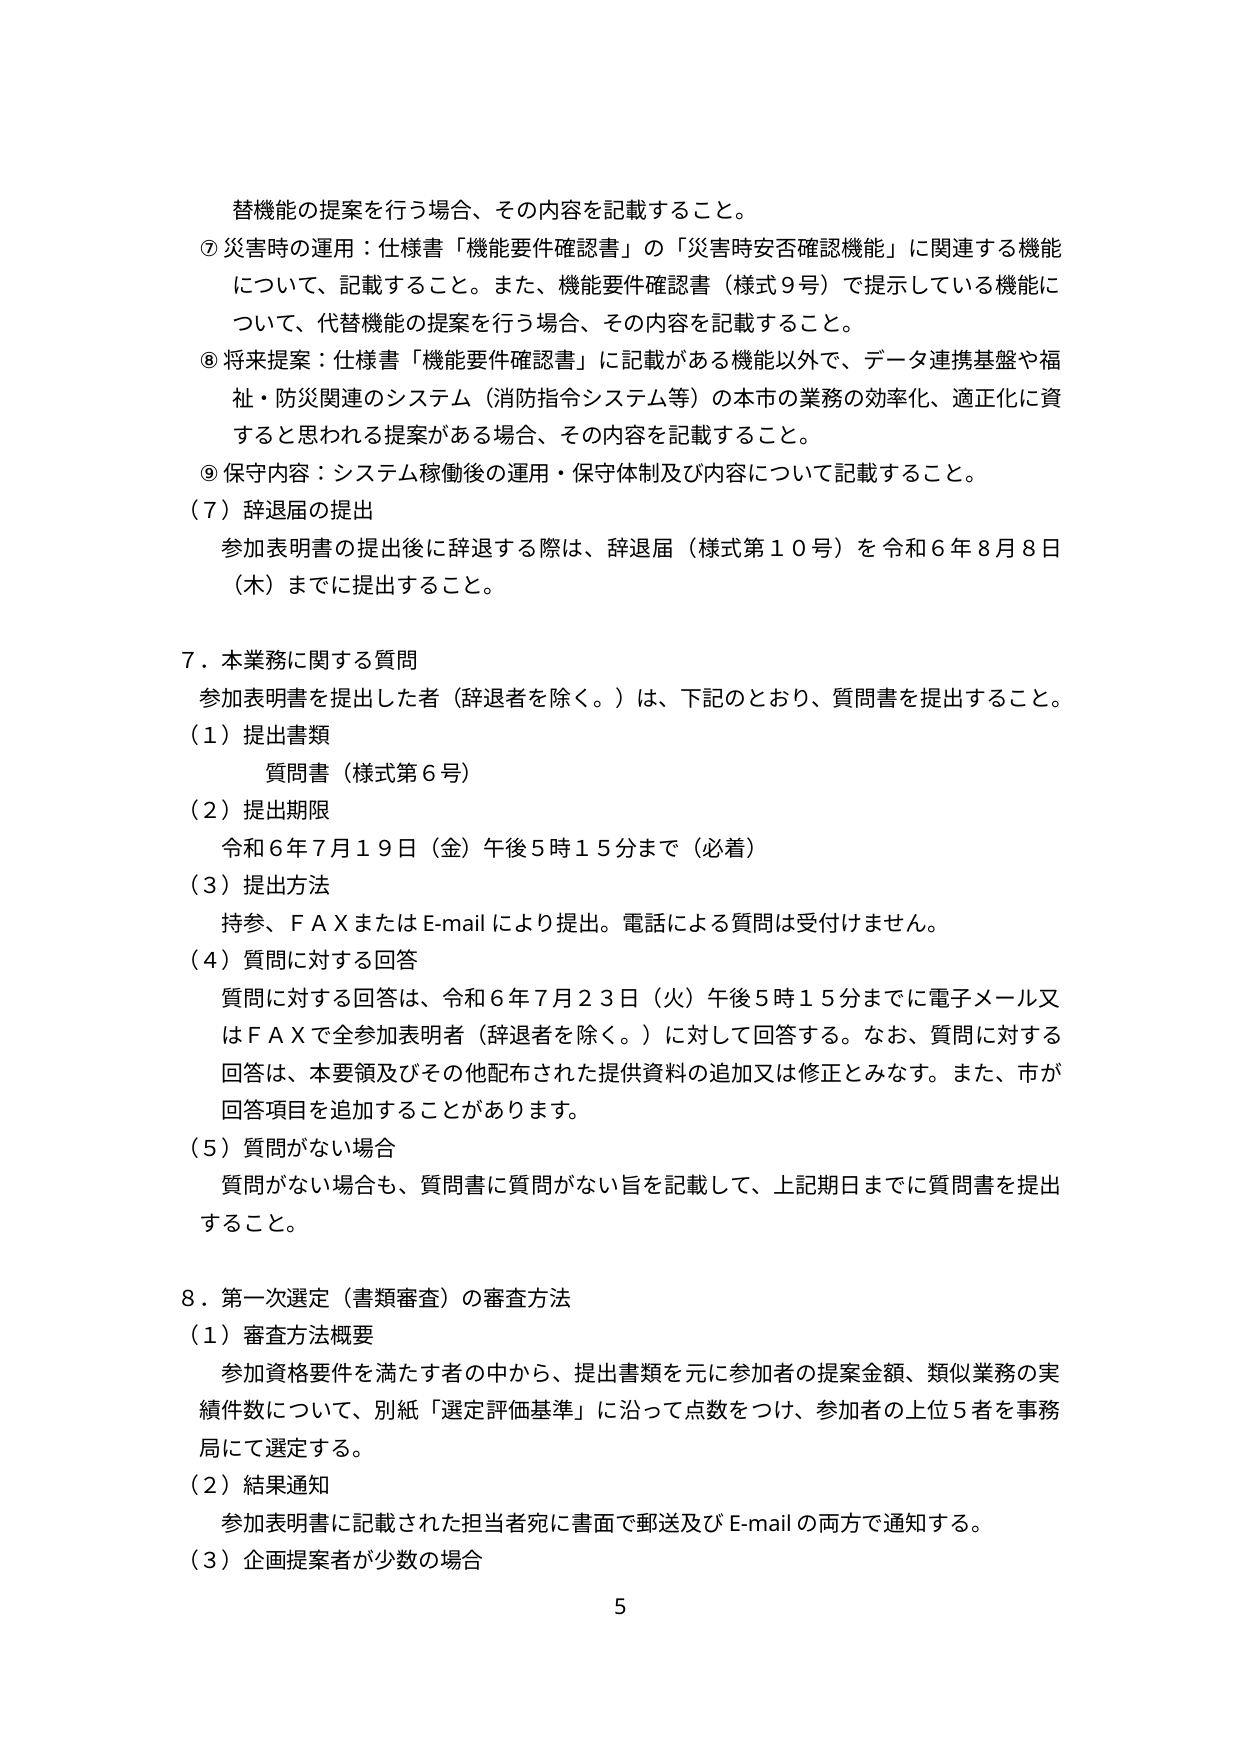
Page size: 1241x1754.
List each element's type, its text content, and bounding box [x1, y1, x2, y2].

subtitle ７．本業務に関する質問 [177, 640, 1063, 678]
text 令和６年７月１９日（金）午後５時１５分まで（必着） [199, 828, 1063, 865]
subtitle ８．第一次選定（書類審査）の審査方法 [177, 1278, 1063, 1315]
text 質問がない場合も、質問書に質問がない旨を記載して、上記期日までに質問書を提出すること。 [199, 1165, 1063, 1240]
text （２）提出期限 [177, 790, 1063, 828]
text （１）審査方法概要 [177, 1315, 1063, 1353]
text （１）提出書類 [177, 715, 1063, 753]
text ⑦災害時の運用：仕様書「機能要件確認書」の「災害時安否確認機能」に関連する機能について、記載すること。また、機能要件確認書（様式９号）で提示している機能について、代替機能の提案を行う場合、その内容を記載すること。 [199, 228, 1063, 340]
text （４）質問に対する回答 [177, 940, 1063, 978]
text ⑧将来提案：仕様書「機能要件確認書」に記載がある機能以外で、データ連携基盤や福祉・防災関連のシステム（消防指令システム等）の本市の業務の効率化、適正化に資すると思われる提案がある場合、その内容を記載すること。 [199, 340, 1063, 453]
text 質問書（様式第６号） [199, 753, 1063, 790]
text （２）結果通知 [177, 1465, 1063, 1503]
text 持参、ＦＡＸまたはE-mail により提出。電話による質問は受付けません。 [177, 903, 1063, 940]
text ⑨保守内容：システム稼働後の運用・保守体制及び内容について記載すること。 [199, 453, 1063, 490]
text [199, 190, 1063, 228]
text （３）提出方法 [177, 865, 1063, 903]
text （５）質問がない場合 [177, 1128, 1063, 1165]
text 質問に対する回答は、令和６年７月２３日（火）午後５時１５分までに電子メール又はＦＡＸで全参加表明者（辞退者を除く。）に対して回答する。なお、質問に対する回答は、本要領及びその他配布された提供資料の追加又は修正とみなす。また、市が回答項目を追加することがあります。 [199, 978, 1063, 1128]
text （３）企画提案者が少数の場合 [177, 1540, 1063, 1578]
text 参加表明書に記載された担当者宛に書面で郵送及びE-mailの両方で通知する。 [177, 1503, 1063, 1540]
text （７）辞退届の提出 [177, 490, 1063, 528]
text 参加表明書の提出後に辞退する際は、辞退届（様式第１０号）を令和６年8月８日（木）までに提出すること。 [221, 528, 1063, 603]
text 参加表明書を提出した者（辞退者を除く。）は、下記のとおり、質問書を提出すること。 [177, 678, 1063, 715]
text 参加資格要件を満たす者の中から、提出書類を元に参加者の提案金額、類似業務の実績件数について、別紙「選定評価基準」に沿って点数をつけ、参加者の上位５者を事務局にて選定する。 [199, 1353, 1063, 1465]
